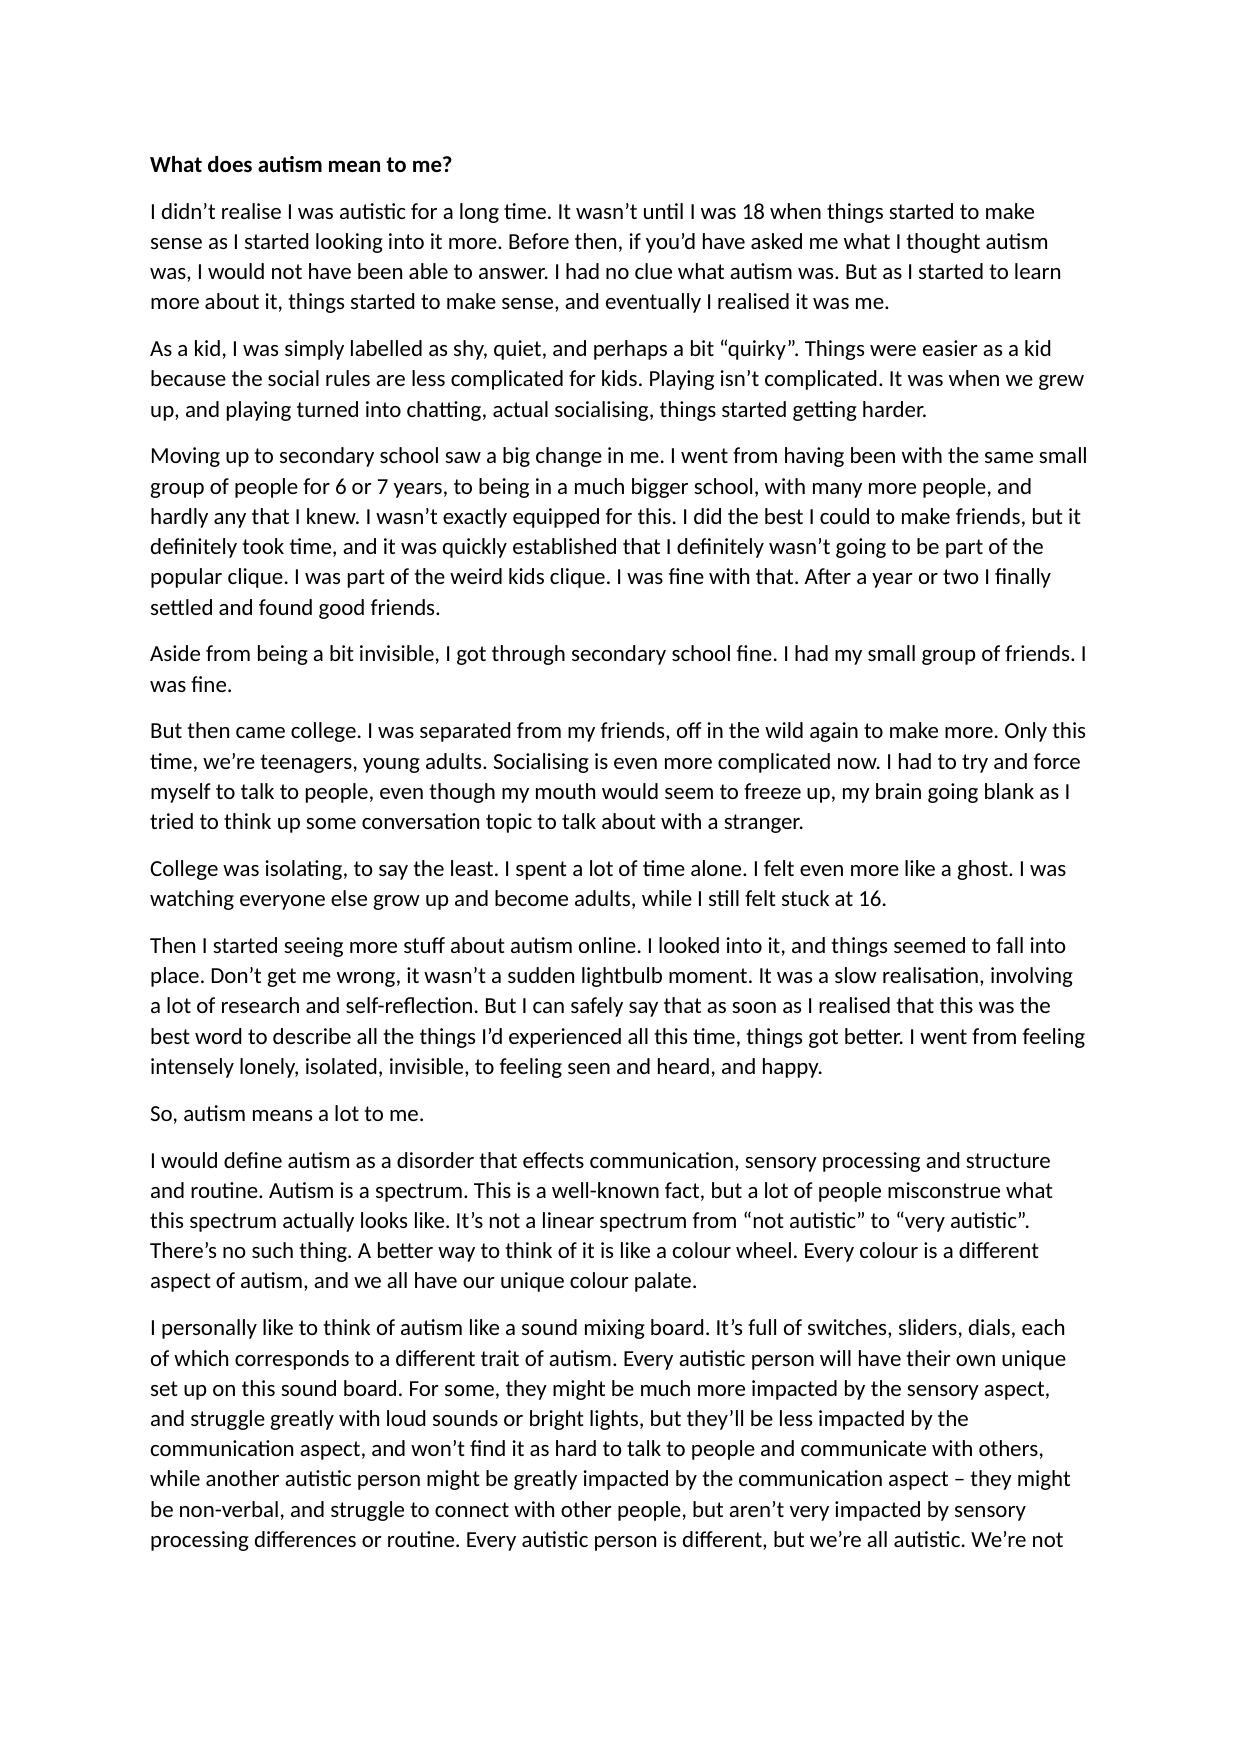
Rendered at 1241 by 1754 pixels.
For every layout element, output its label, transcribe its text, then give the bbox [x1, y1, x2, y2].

text But then came college. I was separated from my friends, off in the wild again to make more. Only this time, we’re teenagers, young adults. Socialising is even more complicated now. I had to try and force myself to talk to people, even though my mouth would seem to freeze up, my brain going blank as I tried to think up some conversation topic to talk about with a stranger. [150, 717, 1090, 835]
text I would define autism as a disorder that effects communication, sensory processing and structure and routine. Autism is a spectrum. This is a well-known fact, but a lot of people misconstrue what this spectrum actually looks like. It’s not a linear spectrum from “not autistic” to “very autistic”. There’s no such thing. A better way to think of it is like a colour wheel. Every colour is a different aspect of autism, and we all have our unique colour palate. [150, 1146, 1090, 1295]
text What does autism mean to me? [150, 150, 1090, 178]
text College was isolating, to say the least. I spent a lot of time alone. I felt even more like a ghost. I was watching everyone else grow up and become adults, while I still felt stuck at 16. [150, 854, 1090, 912]
text I didn’t realise I was autistic for a long time. It wasn’t until I was 18 when things started to make sense as I started looking into it more. Before then, if you’d have asked me what I thought autism was, I would not have been able to answer. I had no clue what autism was. But as I started to learn more about it, things started to make sense, and eventually I realised it was me. [150, 197, 1090, 316]
text As a kid, I was simply labelled as shy, quiet, and perhaps a bit “quirky”. Things were easier as a kid because the social rules are less complicated for kids. Playing isn’t complicated. It was when we grew up, and playing turned into chatting, actual socialising, things started getting harder. [150, 334, 1090, 423]
text So, autism means a lot to me. [150, 1099, 1090, 1127]
text Then I started seeing more stuff about autism online. I looked into it, and things seemed to fall into place. Don’t get me wrong, it wasn’t a sudden lightbulb moment. It was a slow realisation, involving a lot of research and self-reflection. But I can safely say that as soon as I realised that this was the best word to describe all the things I’d experienced all this time, things got better. I went from feeling intensely lonely, isolated, invisible, to feeling seen and heard, and happy. [150, 931, 1090, 1080]
text Aside from being a bit invisible, I got through secondary school fine. I had my small group of friends. I was fine. [150, 639, 1090, 698]
text Moving up to secondary school saw a big change in me. I went from having been with the same small group of people for 6 or 7 years, to being in a much bigger school, with many more people, and hardly any that I knew. I wasn’t exactly equipped for this. I did the best I could to make friends, but it definitely took time, and it was quickly established that I definitely wasn’t going to be part of the popular clique. I was part of the weird kids clique. I was fine with that. After a year or two I finally settled and found good friends. [150, 442, 1090, 621]
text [150, 1313, 1090, 1553]
